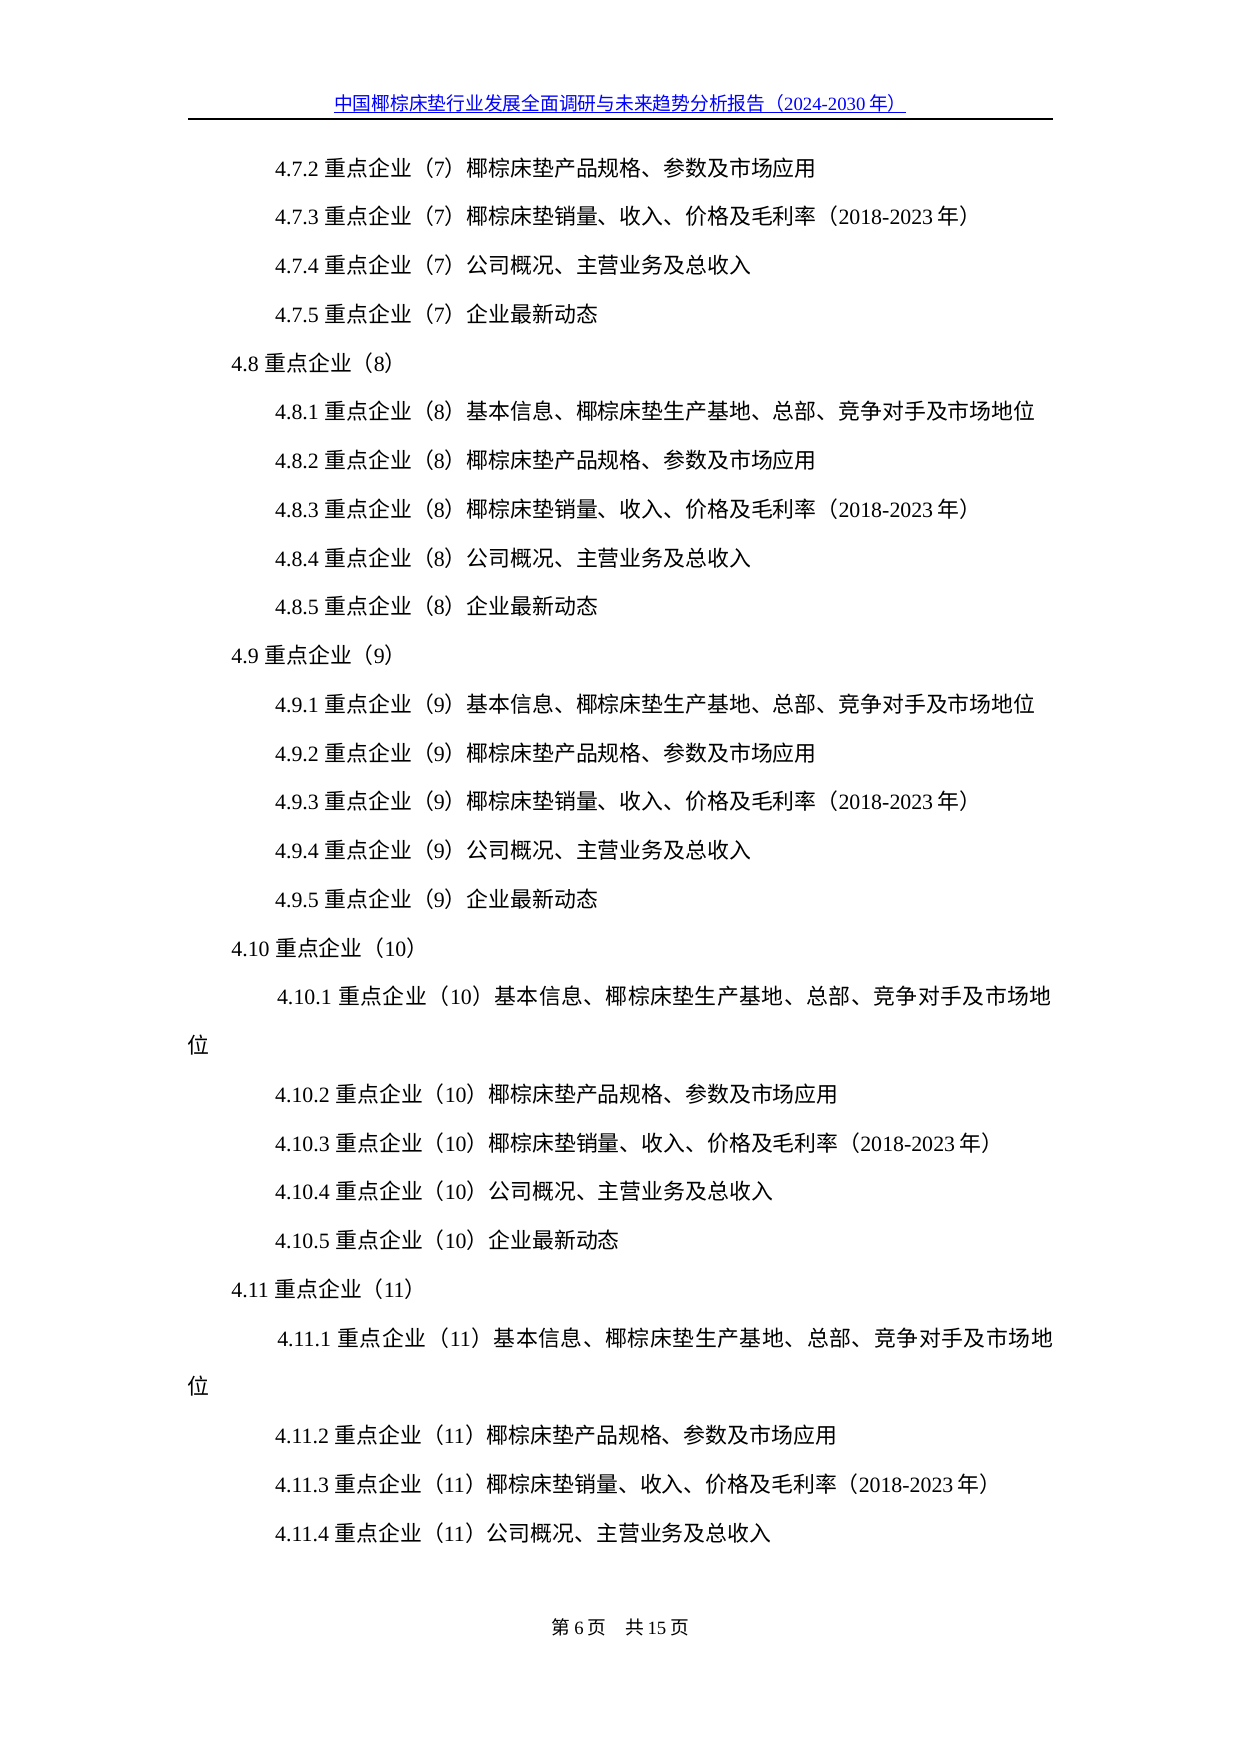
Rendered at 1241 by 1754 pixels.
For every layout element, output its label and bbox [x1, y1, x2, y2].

text [187, 150, 1053, 1548]
